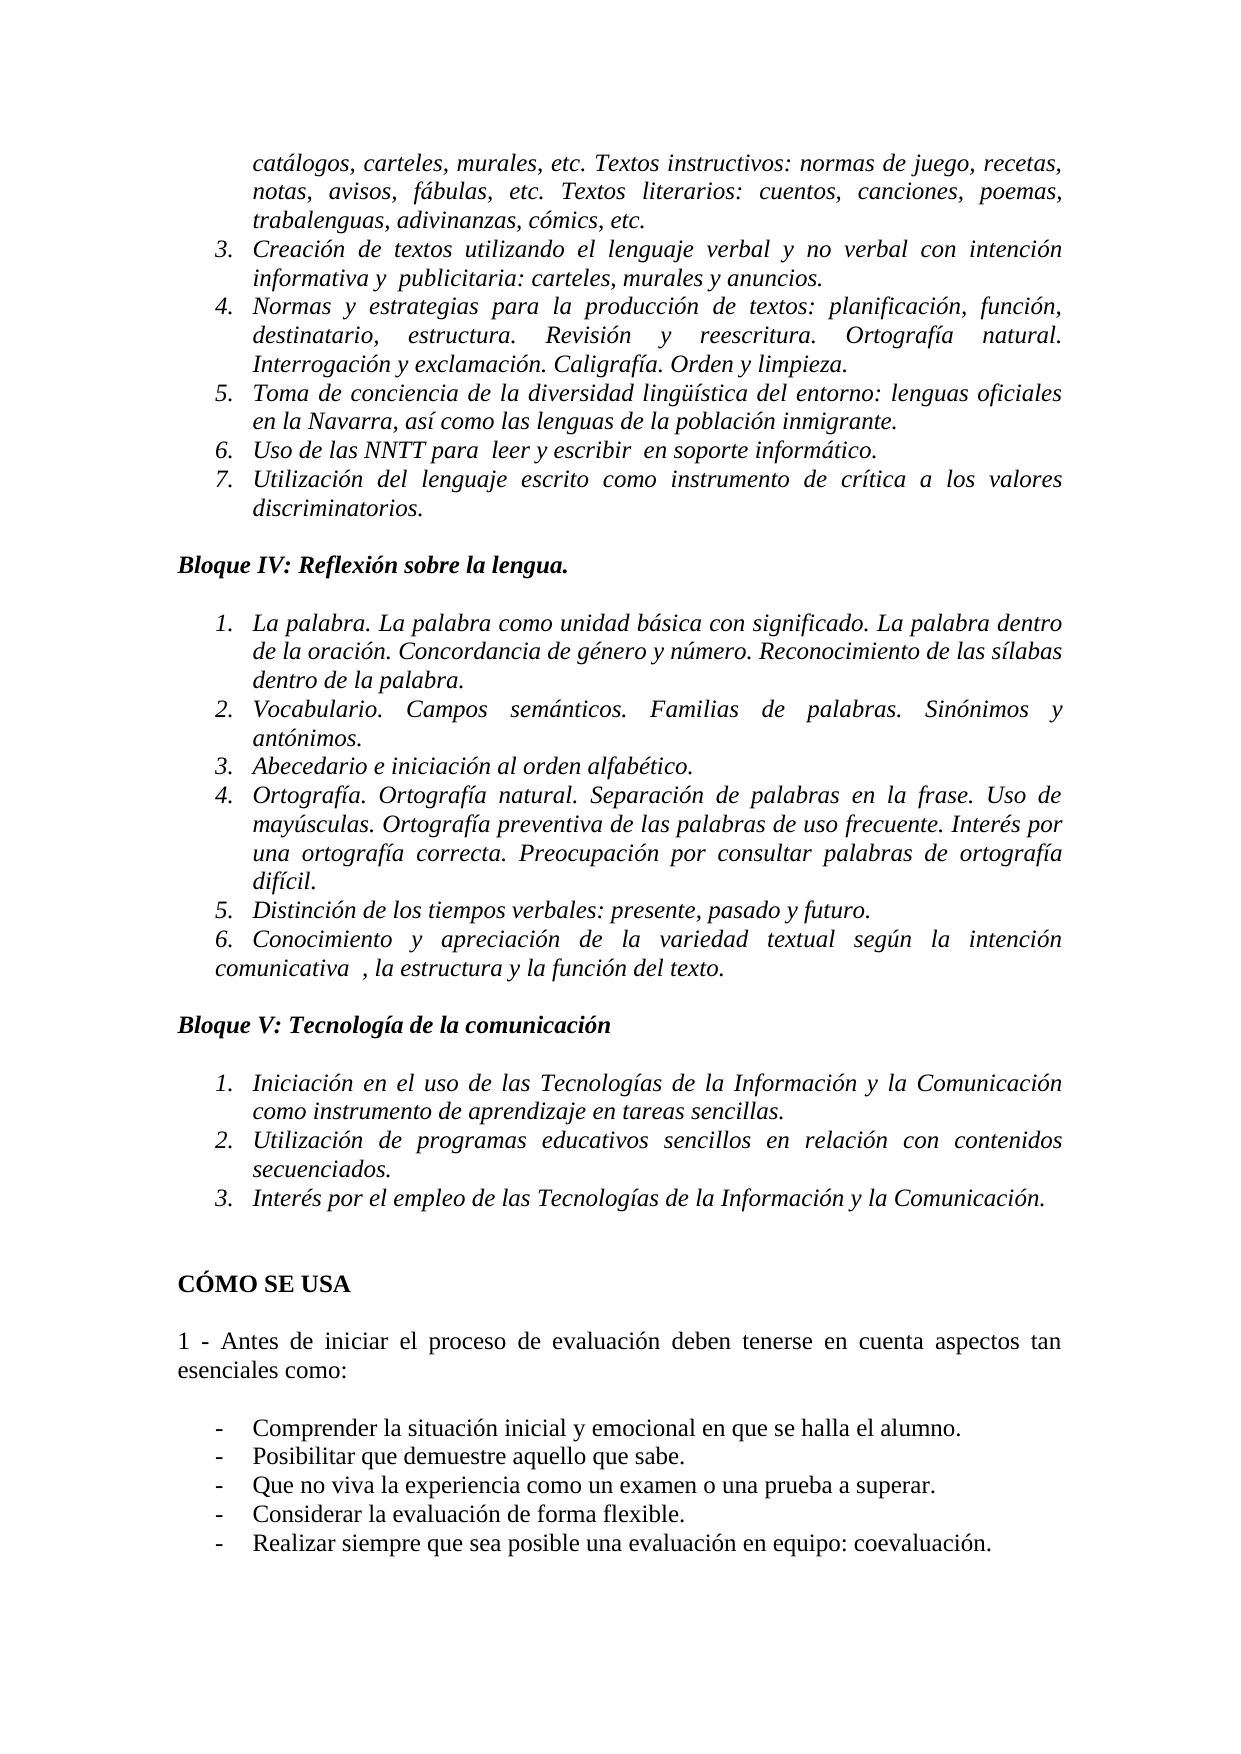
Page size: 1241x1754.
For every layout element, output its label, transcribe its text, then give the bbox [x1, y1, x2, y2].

text Bloque V: Tecnología de la comunicación [177, 1010, 1063, 1039]
text 1 - Antes de iniciar el proceso de evaluación deben tenerse en cuenta aspectos tan esenciales como: [177, 1326, 1063, 1384]
list Utilización del lenguaje escrito como instrumento de crítica a los valores discriminatorios. [215, 464, 1063, 521]
text CÓMO SE USA [177, 1269, 1063, 1298]
list Que no viva la experiencia como un examen o una prueba a superar. [215, 1470, 1063, 1499]
text 6. Conocimiento y apreciación de la variedad textual según la intención comunicativa , la estructura y la función del texto. [215, 924, 1063, 981]
list Uso de las NNTT para leer y escribir en soporte informático. [215, 435, 1063, 464]
list Normas y estrategias para la producción de textos: planificación, función, destinatario, estructura. Revisión y reescritura. Ortografía natural. Interrogación y exclamación. Caligrafía. Orden y limpieza. [215, 291, 1063, 378]
list Interés por el empleo de las Tecnologías de la Información y la Comunicación. [215, 1183, 1063, 1211]
list Distinción de los tiempos verbales: presente, pasado y futuro. [215, 895, 1063, 924]
list Utilización de programas educativos sencillos en relación con contenidos secuenciados. [215, 1125, 1063, 1183]
list Posibilitar que demuestre aquello que sabe. [215, 1441, 1063, 1470]
list Toma de conciencia de la diversidad lingüística del entorno: lenguas oficiales en la Navarra, así como las lenguas de la población inmigrante. [215, 378, 1063, 435]
list La palabra. La palabra como unidad básica con significado. La palabra dentro de la oración. Concordancia de género y número. Reconocimiento de las sílabas dentro de la palabra. [215, 608, 1063, 694]
list Considerar la evaluación de forma flexible. [215, 1499, 1063, 1528]
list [215, 148, 1063, 234]
list Vocabulario. Campos semánticos. Familias de palabras. Sinónimos y antónimos. [215, 694, 1063, 751]
list Comprender la situación inicial y emocional en que se halla el alumno. [215, 1413, 1063, 1441]
list Abecedario e iniciación al orden alfabético. [215, 751, 1063, 780]
list Ortografía. Ortografía natural. Separación de palabras en la frase. Uso de mayúsculas. Ortografía preventiva de las palabras de uso frecuente. Interés por una ortografía correcta. Preocupación por consultar palabras de ortografía difícil. [215, 780, 1063, 895]
list Iniciación en el uso de las Tecnologías de la Información y la Comunicación como instrumento de aprendizaje en tareas sencillas. [215, 1068, 1063, 1125]
list Creación de textos utilizando el lenguaje verbal y no verbal con intención informativa y publicitaria: carteles, murales y anuncios. [215, 234, 1063, 291]
text Bloque IV: Reflexión sobre la lengua. [177, 550, 1063, 579]
list Realizar siempre que sea posible una evaluación en equipo: coevaluación. [215, 1528, 1063, 1556]
